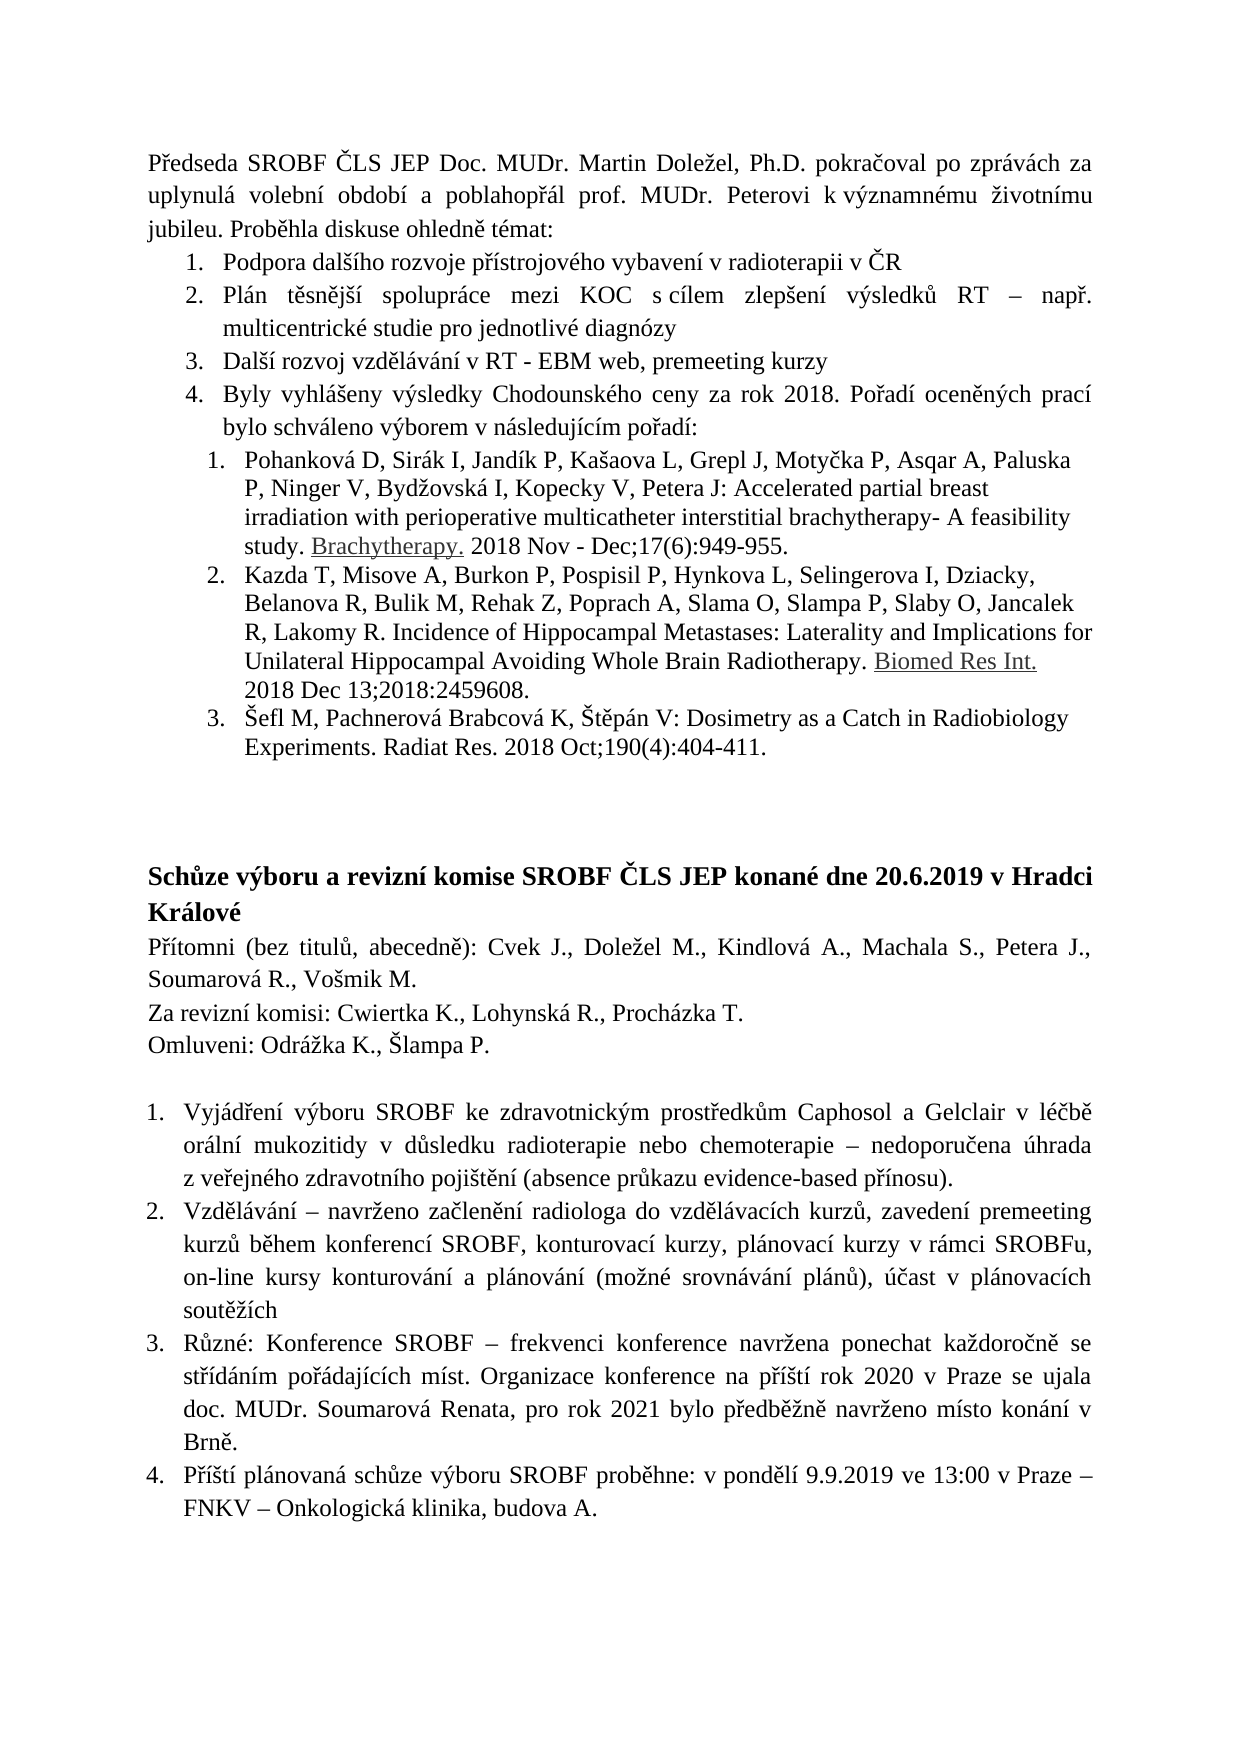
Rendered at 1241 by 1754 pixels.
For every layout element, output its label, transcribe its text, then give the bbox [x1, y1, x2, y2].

list Kazda T, Misove A, Burkon P, Pospisil P, Hynkova L, Selingerova I, Dziacky, Belanova R, Bulik M, Rehak Z, Poprach A, Slama O, Slampa P, Slaby O, Jancalek R, Lakomy R. Incidence of Hippocampal Metastases: Laterality and Implications for Unilateral Hippocampal Avoiding Whole Brain Radiotherapy. Biomed Res Int. 2018 Dec 13;2018:2459608. [207, 560, 1093, 703]
subtitle Vyjádření výboru SROBF ke zdravotnickým prostředkům Caphosol a Gelclair v léčbě orální mukozitidy v důsledku radioterapie nebo chemoterapie – nedoporučena úhrada z veřejného zdravotního pojištění (absence průkazu evidence-based přínosu). [146, 1097, 1093, 1191]
subtitle Další rozvoj vzdělávání v RT - EBM web, premeeting kurzy [185, 346, 1093, 374]
text Omluveni: Odrážka K., Šlampa P. [148, 1031, 1093, 1059]
list Šefl M, Pachnerová Brabcová K, Štěpán V: Dosimetry as a Catch in Radiobiology Experiments. Radiat Res. 2018 Oct;190(4):404-411. [207, 703, 1093, 761]
subtitle Příští plánovaná schůze výboru SROBF proběhne: v pondělí 9.9.2019 ve 13:00 v Praze – FNKV – Onkologická klinika, budova A. [146, 1460, 1093, 1522]
subtitle Podpora dalšího rozvoje přístrojového vybavení v radioterapii v ČR [185, 247, 1093, 275]
subtitle Pohanková D, Sirák I, Jandík P, Kašaova L, Grepl J, Motyčka P, Asqar A, Paluska P, Ninger V, Bydžovská I, Kopecky V, Petera J: Accelerated partial breast irradiation with perioperative multicatheter interstitial brachytherapy- A feasibility study. Brachytherapy. 2018 Nov - Dec;17(6):949-955. [207, 445, 1093, 560]
text Přítomni (bez titulů, abecedně): Cvek J., Doležel M., Kindlová A., Machala S., Petera J., Soumarová R., Vošmik M. [148, 932, 1093, 993]
subtitle Předseda SROBF ČLS JEP Doc. MUDr. Martin Doležel, Ph.D. pokračoval po zprávách za uplynulá volební období a poblahopřál prof. MUDr. Peterovi k významnému životnímu jubileu. Proběhla diskuse ohledně témat: [148, 148, 1093, 242]
subtitle Různé: Konference SROBF – frekvenci konference navržena ponechat každoročně se střídáním pořádajících míst. Organizace konference na příští rok 2020 v Praze se ujala doc. MUDr. Soumarová Renata, pro rok 2021 bylo předběžně navrženo místo konání v Brně. [146, 1328, 1093, 1456]
subtitle Byly vyhlášeny výsledky Chodounského ceny za rok 2018. Pořadí oceněných prací bylo schváleno výborem v následujícím pořadí: [185, 379, 1093, 441]
text Za revizní komisi: Cwiertka K., Lohynská R., Procházka T. [148, 998, 1093, 1026]
subtitle Schůze výboru a revizní komise SROBF ČLS JEP konané dne 20.6.2019 v Hradci Králové [148, 860, 1093, 927]
subtitle Vzdělávání – navrženo začlenění radiologa do vzdělávacích kurzů, zavedení premeeting kurzů během konferencí SROBF, konturovací kurzy, plánovací kurzy v rámci SROBFu, on-line kursy konturování a plánování (možné srovnávání plánů), účast v plánovacích soutěžích [146, 1196, 1093, 1323]
subtitle Plán těsnější spolupráce mezi KOC s cílem zlepšení výsledků RT – např. multicentrické studie pro jednotlivé diagnózy [185, 280, 1093, 341]
